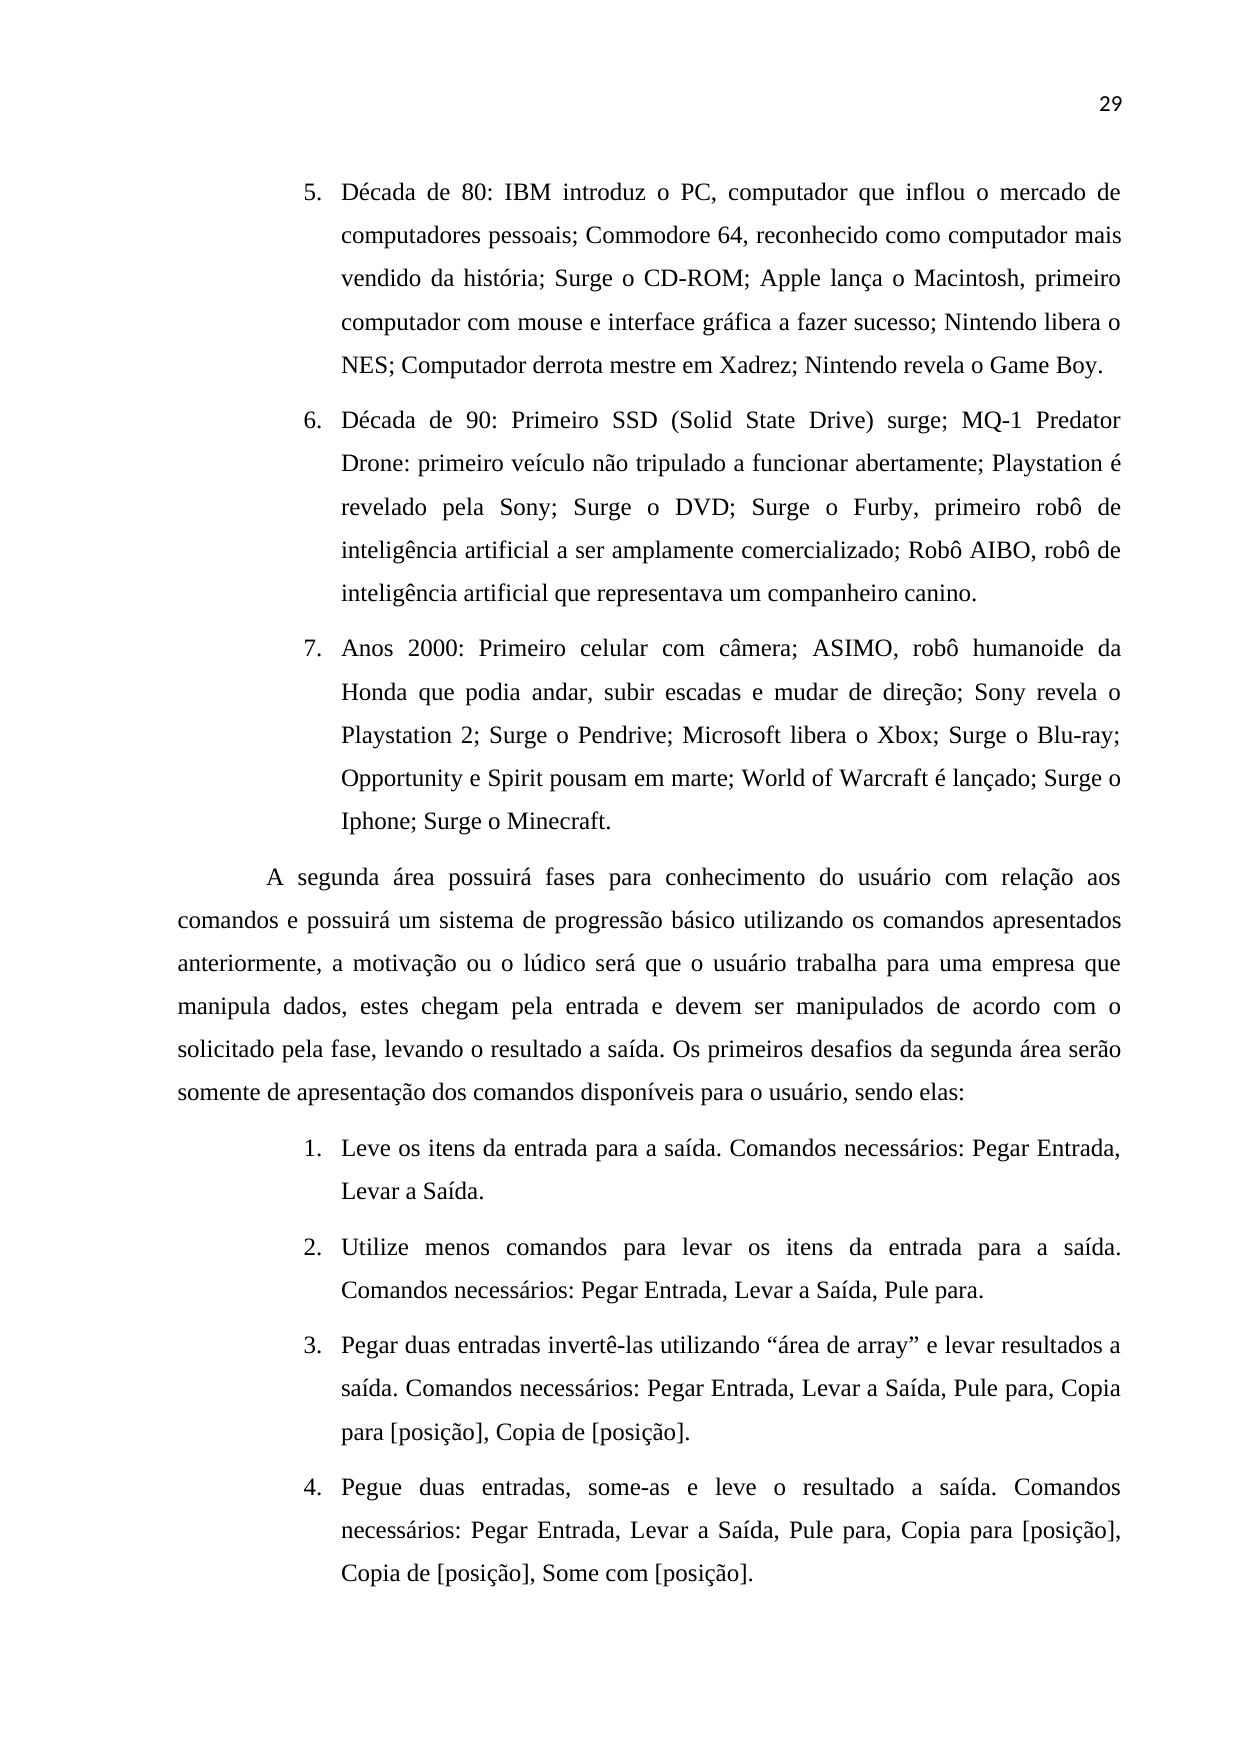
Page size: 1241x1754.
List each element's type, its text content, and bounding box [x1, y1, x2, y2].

text A segunda área possuirá fases para conhecimento do usuário com relação aos comandos e possuirá um sistema de progressão básico utilizando os comandos apresentados anteriormente, a motivação ou o lúdico será que o usuário trabalha para uma empresa que manipula dados, estes chegam pela entrada e devem ser manipulados de acordo com o solicitado pela fase, levando o resultado a saída. Os primeiros desafios da segunda área serão somente de apresentação dos comandos disponíveis para o usuário, sendo elas: [177, 862, 1122, 1106]
list Anos 2000: Primeiro celular com câmera; ASIMO, robô humanoide da Honda que podia andar, subir escadas e mudar de direção; Sony revela o Playstation 2; Surge o Pendrive; Microsoft libera o Xbox; Surge o Blu-ray; Opportunity e Spirit pousam em marte; World of Warcraft é lançado; Surge o Iphone; Surge o Minecraft. [303, 633, 1122, 835]
list Utilize menos comandos para levar os itens da entrada para a saída. Comandos necessários: Pegar Entrada, Levar a Saída, Pule para. [303, 1232, 1122, 1303]
list Década de 90: Primeiro SSD (Solid State Drive) surge; MQ-1 Predator Drone: primeiro veículo não tripulado a funcionar abertamente; Playstation é revelado pela Sony; Surge o DVD; Surge o Furby, primeiro robô de inteligência artificial a ser amplamente comercializado; Robô AIBO, robô de inteligência artificial que representava um companheiro canino. [303, 405, 1122, 607]
list Pegue duas entradas, some-as e leve o resultado a saída. Comandos necessários: Pegar Entrada, Levar a Saída, Pule para, Copia para [posição], Copia de [posição], Some com [posição]. [303, 1472, 1122, 1587]
list Década de 80: IBM introduz o PC, computador que inflou o mercado de computadores pessoais; Commodore 64, reconhecido como computador mais vendido da história; Surge o CD-ROM; Apple lança o Macintosh, primeiro computador com mouse e interface gráfica a fazer sucesso; Nintendo libera o NES; Computador derrota mestre em Xadrez; Nintendo revela o Game Boy. [303, 177, 1122, 378]
list Leve os itens da entrada para a saída. Comandos necessários: Pegar Entrada, Levar a Saída. [303, 1133, 1122, 1205]
list Pegar duas entradas invertê-las utilizando “área de array” e levar resultados a saída. Comandos necessários: Pegar Entrada, Levar a Saída, Pule para, Copia para [posição], Copia de [posição]. [303, 1330, 1122, 1445]
